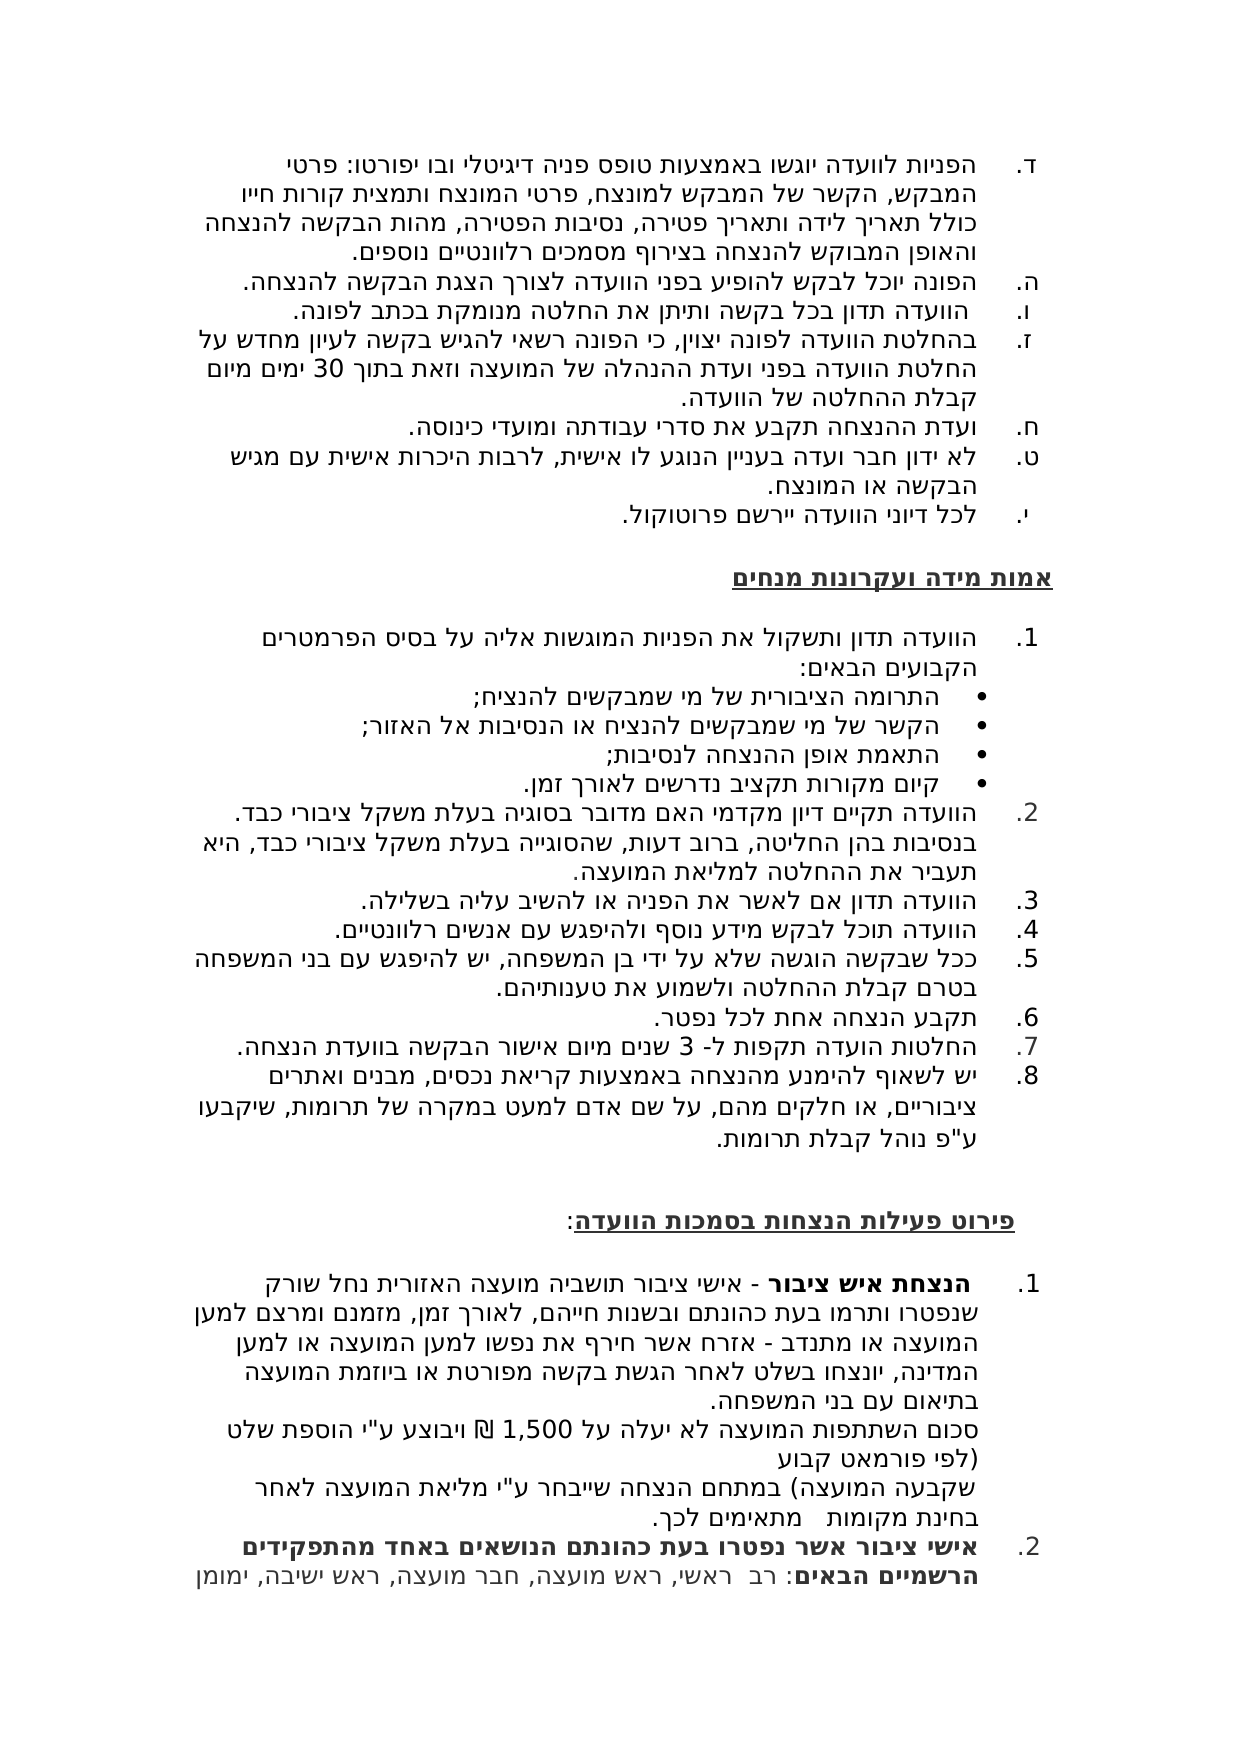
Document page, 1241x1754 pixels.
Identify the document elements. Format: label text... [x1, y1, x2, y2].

list בהחלטת הוועדה לפונה יצוין, כי הפונה רשאי להגיש בקשה לעיון מחדש על החלטת הוועדה בפני ועדת ההנהלה של המועצה וזאת בתוך 30 ימים מיום קבלת ההחלטה של הוועדה. [187, 325, 1015, 412]
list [187, 1532, 1017, 1590]
list ככל שבקשה הוגשה שלא על ידי בן המשפחה, יש להיפגש עם בני המשפחה בטרם קבלת ההחלטה ולשמוע את טענותיהם. [187, 944, 1015, 1003]
text סכום השתתפות המועצה לא יעלה על 1,500 ₪ ויבוצע ע"י הוספת שלט (לפי פורמאט קבוע [187, 1415, 979, 1474]
list הפניות לוועדה יוגשו באמצעות טופס פניה דיגיטלי ובו יפורטו: פרטי המבקש, הקשר של המבקש למונצח, פרטי המונצח ותמצית קורות חייו כולל תאריך לידה ותאריך פטירה, נסיבות הפטירה, מהות הבקשה להנצחה והאופן המבוקש להנצחה בצירוף מסמכים רלוונטיים נוספים. [187, 150, 1015, 267]
list לכל דיוני הוועדה יירשם פרוטוקול. [187, 500, 1015, 529]
list הפונה יוכל לבקש להופיע בפני הוועדה לצורך הצגת הבקשה להנצחה. [187, 267, 1015, 296]
list ועדת ההנצחה תקבע את סדרי עבודתה ומועדי כינוסה. [187, 412, 1015, 442]
list תקבע הנצחה אחת לכל נפטר. [187, 1003, 1015, 1032]
list לא ידון חבר ועדה בעניין הנוגע לו אישית, לרבות היכרות אישית עם מגיש הבקשה או המונצח. [187, 442, 1015, 500]
text שקבעה המועצה) במתחם הנצחה שייבחר ע"י מליאת המועצה לאחר בחינת מקומות מתאימים לכך. [187, 1474, 979, 1532]
list הוועדה תדון ותשקול את הפניות המוגשות אליה על בסיס הפרמטרים הקבועים הבאים: [187, 624, 1015, 682]
list התאמת אופן ההנצחה לנסיבות; [187, 740, 978, 769]
text פירוט פעילות הנצחות בסמכות הוועדה: [187, 1206, 1015, 1235]
list הנצחת איש ציבור - אישי ציבור תושביה מועצה האזורית נחל שורק שנפטרו ותרמו בעת כהונתם ובשנות חייהם, לאורך זמן, מזמנם ומרצם למען המועצה או מתנדב - אזרח אשר חירף את נפשו למען המועצה או למען המדינה, יונצחו בשלט לאחר הגשת בקשה מפורטת או ביוזמת המועצה בתיאום עם בני המשפחה. [187, 1269, 1017, 1415]
list הוועדה תדון בכל בקשה ותיתן את החלטה מנומקת בכתב לפונה. [187, 296, 1015, 325]
list קיום מקורות תקציב נדרשים לאורך זמן. [187, 769, 978, 799]
list התרומה הציבורית של מי שמבקשים להנציח; [187, 682, 978, 711]
list יש לשאוף להימנע מהנצחה באמצעות קריאת נכסים, מבנים ואתרים ציבוריים, או חלקים מהם, על שם אדם למעט במקרה של תרומות, שיקבעו ע"פ נוהל קבלת תרומות. [187, 1061, 1015, 1153]
list החלטות הועדה תקפות ל- 3 שנים מיום אישור הבקשה בוועדת הנצחה. [187, 1032, 1015, 1061]
list הוועדה תקיים דיון מקדמי האם מדובר בסוגיה בעלת משקל ציבורי כבד. בנסיבות בהן החליטה, ברוב דעות, שהסוגייה בעלת משקל ציבורי כבד, היא תעביר את ההחלטה למליאת המועצה. [187, 799, 1015, 886]
text אמות מידה ועקרונות מנחים [187, 563, 1053, 592]
list הוועדה תדון אם לאשר את הפניה או להשיב עליה בשלילה. [187, 886, 1015, 915]
list הקשר של מי שמבקשים להנציח או הנסיבות אל האזור; [187, 711, 978, 740]
list הוועדה תוכל לבקש מידע נוסף ולהיפגש עם אנשים רלוונטיים. [187, 915, 1015, 944]
